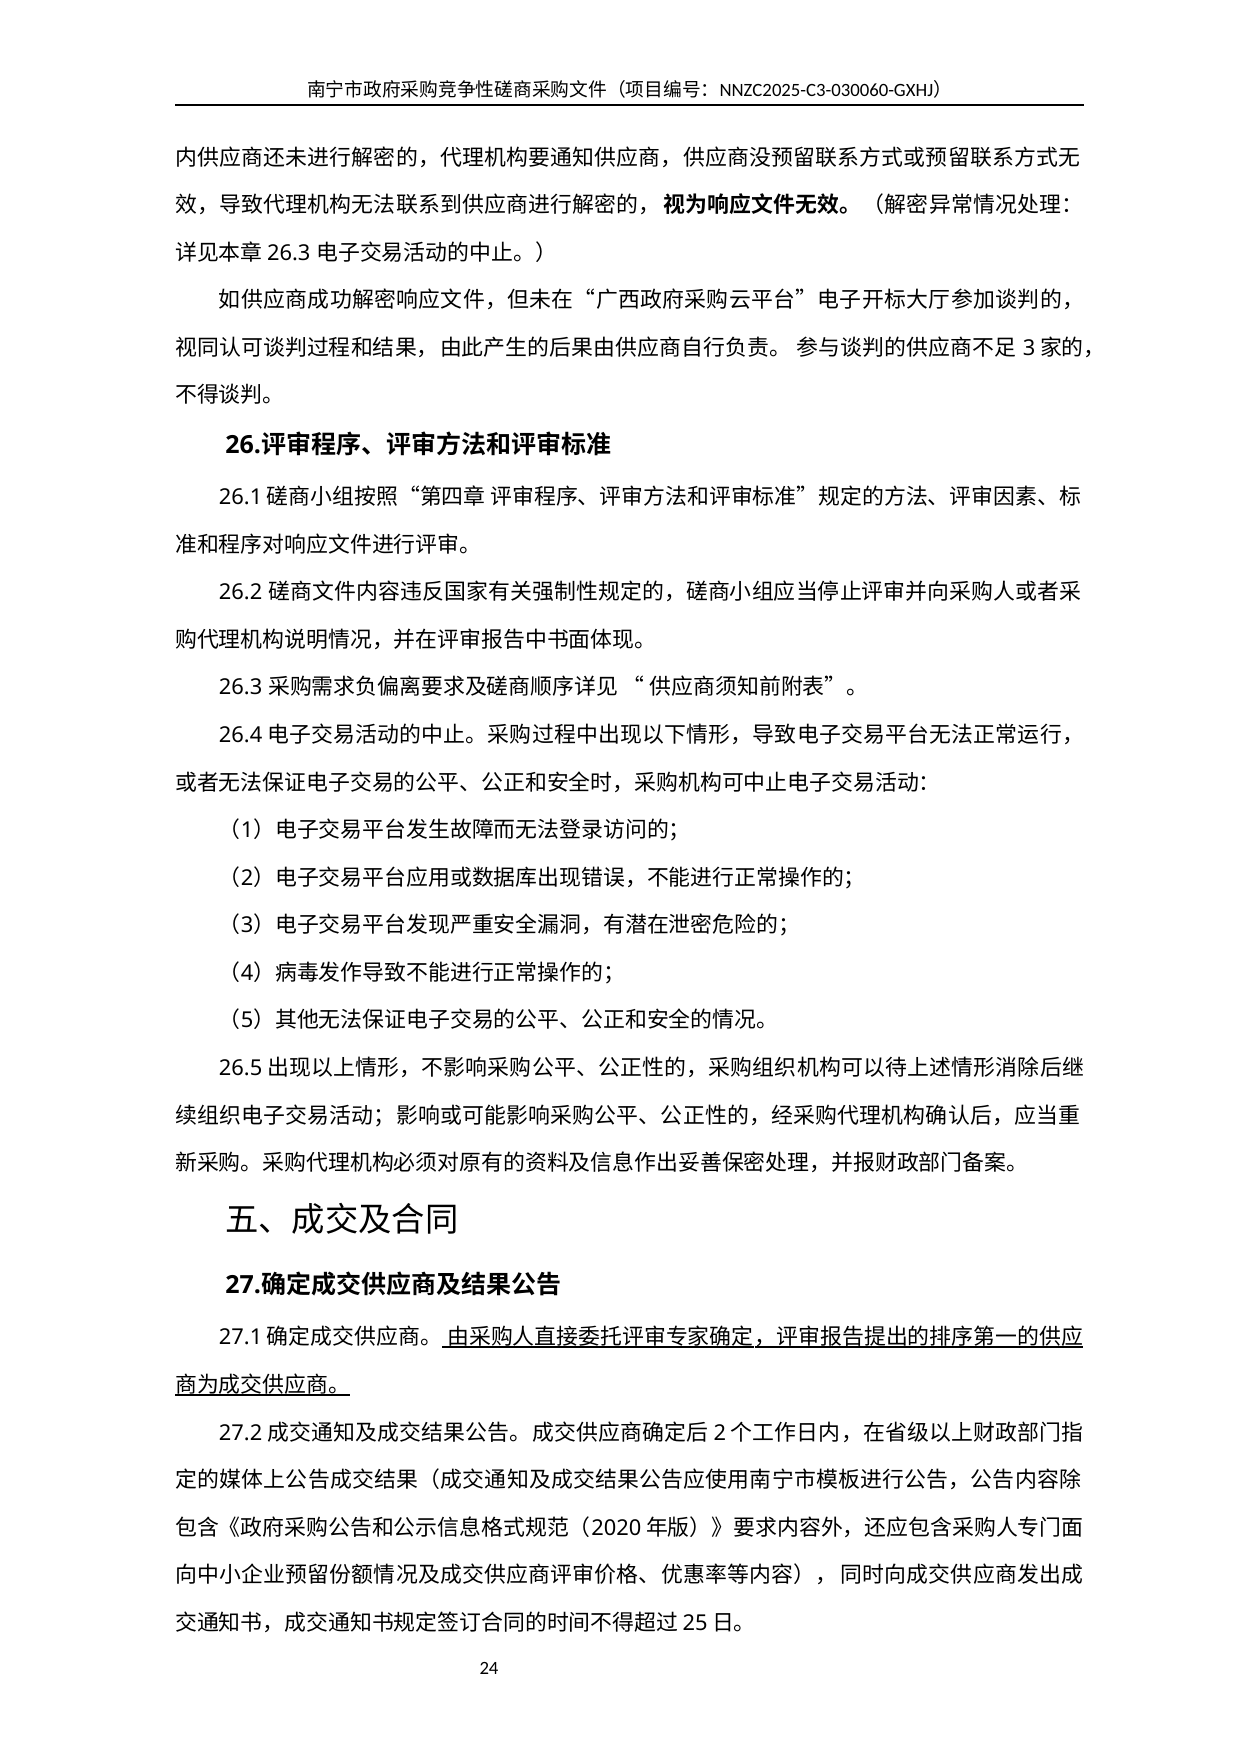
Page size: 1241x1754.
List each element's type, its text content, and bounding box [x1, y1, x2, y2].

text 27.2成交通知及成交结果公告。成交供应商确定后2个工作日内，在省级以上财政部门指定的媒体上公告成交结果（成交通知及成交结果公告应使用南宁市模板进行公告，公告内容除包含《政府采购公告和公示信息格式规范（2020年版）》要求内容外，还应包含采购人专门面向中小企业预留份额情况及成交供应商评审价格、优惠率等内容），同时向成交供应商发出成交通知书，成交通知书规定签订合同的时间不得超过25日。 [175, 1414, 1084, 1636]
text （3）电子交易平台发现严重安全漏洞，有潜在泄密危险的； [175, 907, 1084, 939]
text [175, 139, 1084, 266]
text （1）电子交易平台发生故障而无法登录访问的； [175, 812, 1084, 844]
text 26.3 采购需求负偏离要求及磋商顺序详见 “ 供应商须知前附表”。 [175, 669, 1084, 701]
text （5）其他无法保证电子交易的公平、公正和安全的情况。 [175, 1002, 1084, 1034]
text （2）电子交易平台应用或数据库出现错误，不能进行正常操作的； [175, 860, 1084, 891]
text 26.4电子交易活动的中止。采购过程中出现以下情形，导致电子交易平台无法正常运行，或者无法保证电子交易的公平、公正和安全时，采购机构可中止电子交易活动： [175, 717, 1084, 796]
text 26.1磋商小组按照“第四章 评审程序、评审方法和评审标准”规定的方法、评审因素、标准和程序对响应文件进行评审。 [175, 479, 1084, 558]
text 26.2 磋商文件内容违反国家有关强制性规定的，磋商小组应当停止评审并向采购人或者采购代理机构说明情况，并在评审报告中书面体现。 [175, 574, 1084, 653]
text 26.5出现以上情形，不影响采购公平、公正性的，采购组织机构可以待上述情形消除后继续组织电子交易活动；影响或可能影响采购公平、公正性的，经采购代理机构确认后，应当重新采购。采购代理机构必须对原有的资料及信息作出妥善保密处理，并报财政部门备案。 [175, 1050, 1084, 1177]
subtitle 五、成交及合同 [175, 1193, 1084, 1241]
text 26.评审程序、评审方法和评审标准 [175, 425, 1084, 461]
text 27.1确定成交供应商。 由采购人直接委托评审专家确定，评审报告提出的排序第一的供应商为成交供应商。 [175, 1319, 1084, 1399]
text 27.确定成交供应商及结果公告 [175, 1265, 1084, 1301]
text 如供应商成功解密响应文件，但未在“广西政府采购云平台”电子开标大厅参加谈判的，视同认可谈判过程和结果，由此产生的后果由供应商自行负责。 参与谈判的供应商不足3家的，不得谈判。 [175, 282, 1084, 409]
text （4）病毒发作导致不能进行正常操作的； [175, 955, 1084, 987]
